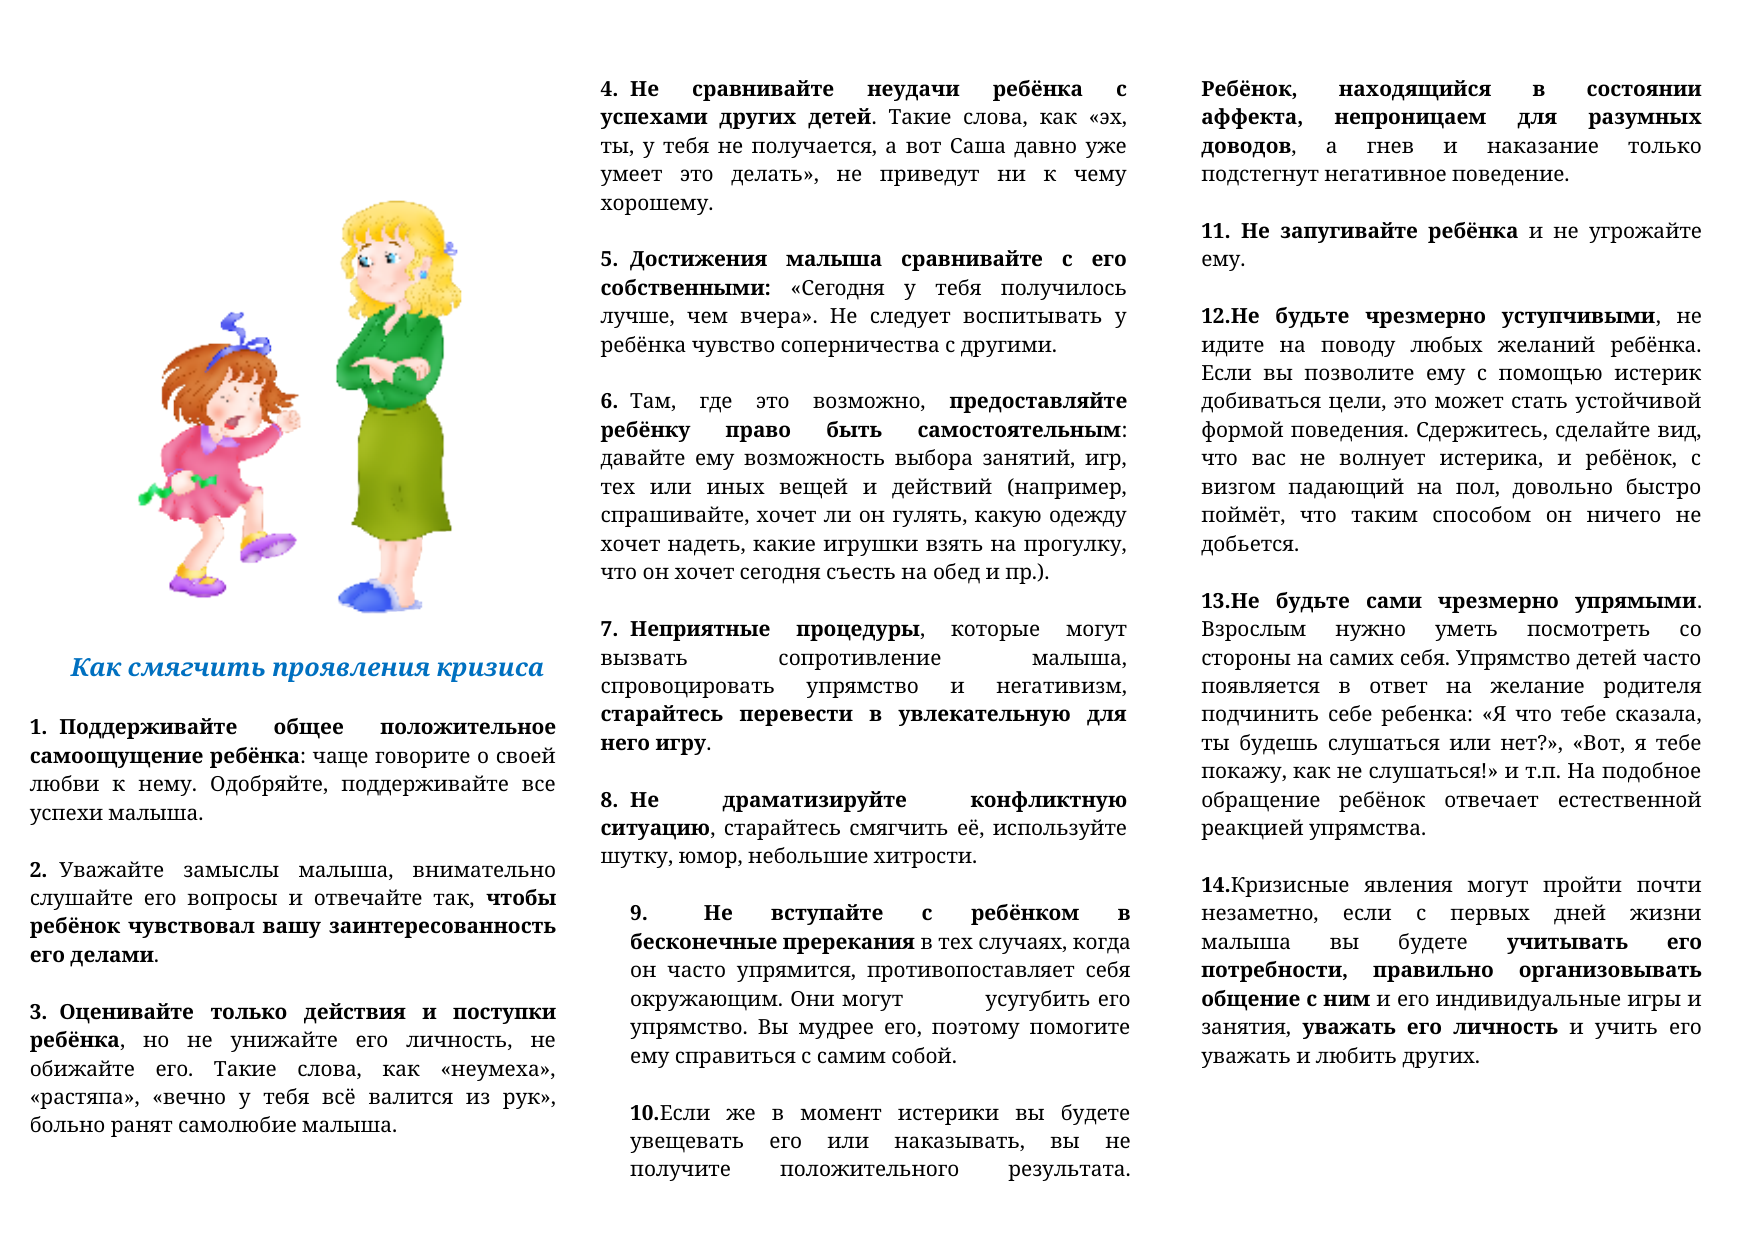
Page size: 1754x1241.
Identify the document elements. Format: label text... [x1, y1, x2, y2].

list Не запугивайте ребёнка и не угрожайте ему. [1201, 216, 1702, 273]
list Не драматизируйте конфликтную ситуацию, старайтесь смягчить её, используйте шутку, юмор, небольшие хитрости. [600, 785, 1127, 870]
list Там, где это возможно, предоставляйте ребёнку право быть самостоятельным: давайте ему возможность выбора занятий, игр, тех или иных вещей и действий (например, спрашивайте, хочет ли он гулять, какую одежду хочет надеть, какие игрушки взять на прогулку, что он хочет сегодня съесть на обед и пр.). [600, 387, 1127, 586]
list Не вступайте с ребёнком в бесконечные пререкания в тех случаях, когда он часто упрямится, противопоставляет себя окружающим. Они могут усугубить его упрямство. Вы мудрее его, поэтому помогите ему справиться с самим собой. [630, 898, 1131, 1069]
list Если же в момент истерики вы будете увещевать его или наказывать, вы не получите положительного результата. Ребёнок, находящийся в состоянии аффекта, непроницаем для разумных доводов, а гнев и наказание только подстегнут негативное поведение. [630, 1098, 1131, 1183]
text Как смягчить проявления кризиса [59, 649, 556, 683]
list Не будьте сами чрезмерно упрямыми. Взрослым нужно уметь посмотреть со стороны на самих себя. Упрямство детей часто появляется в ответ на желание родителя подчинить себе ребенка: «Я что тебе сказала, ты будешь слушаться или нет?», «Вот, я тебе покажу, как не слушаться!» и т.п. На подобное обращение ребёнок отвечает естественной реакцией упрямства. [1201, 586, 1702, 842]
list Кризисные явления могут пройти почти незаметно, если с первых дней жизни малыша вы будете учитывать его потребности, правильно организовывать общение с ним и его индивидуальные игры и занятия, уважать его личность и учить его уважать и любить других. [1201, 870, 1702, 1069]
list Поддерживайте общее положительное самоощущение ребёнка: чаще говорите о своей любви к нему. Одобряйте, поддерживайте все успехи малыша. [29, 712, 556, 826]
list Уважайте замыслы малыша, внимательно слушайте его вопросы и отвечайте так, чтобы ребёнок чувствовал вашу заинтересованность его делами. [29, 855, 556, 968]
list Не будьте чрезмерно уступчивыми, не идите на поводу любых желаний ребёнка. Если вы позволите ему с помощью истерик добиваться цели, это может стать устойчивой формой поведения. Сдержитесь, сделайте вид, что вас не волнует истерика, и ребёнок, с визгом падающий на пол, довольно быстро поймёт, что таким способом он ничего не добьется. [1201, 301, 1702, 557]
list Если же в момент истерики вы будете увещевать его или наказывать, вы не получите положительного результата. Ребёнок, находящийся в состоянии аффекта, непроницаем для разумных доводов, а гнев и наказание только подстегнут негативное поведение. [1201, 74, 1702, 188]
picture [121, 103, 515, 659]
list Неприятные процедуры, которые могут вызвать сопротивление малыша, спровоцировать упрямство и негативизм, старайтесь перевести в увлекательную для него игру. [600, 614, 1127, 756]
list Оценивайте только действия и поступки ребёнка, но не унижайте его личность, не обижайте его. Такие слова, как «неумеха», «растяпа», «вечно у тебя всё валится из рук», больно ранят самолюбие малыша. [29, 997, 556, 1139]
list Не сравнивайте неудачи ребёнка с успехами других детей. Такие слова, как «эх, ты, у тебя не получается, а вот Саша давно уже умеет это делать», не приведут ни к чему хорошему. [600, 74, 1127, 216]
list Достижения малыша сравнивайте с его собственными: «Сегодня у тебя получилось лучше, чем вчера». Не следует воспитывать у ребёнка чувство соперничества с другими. [600, 244, 1127, 358]
